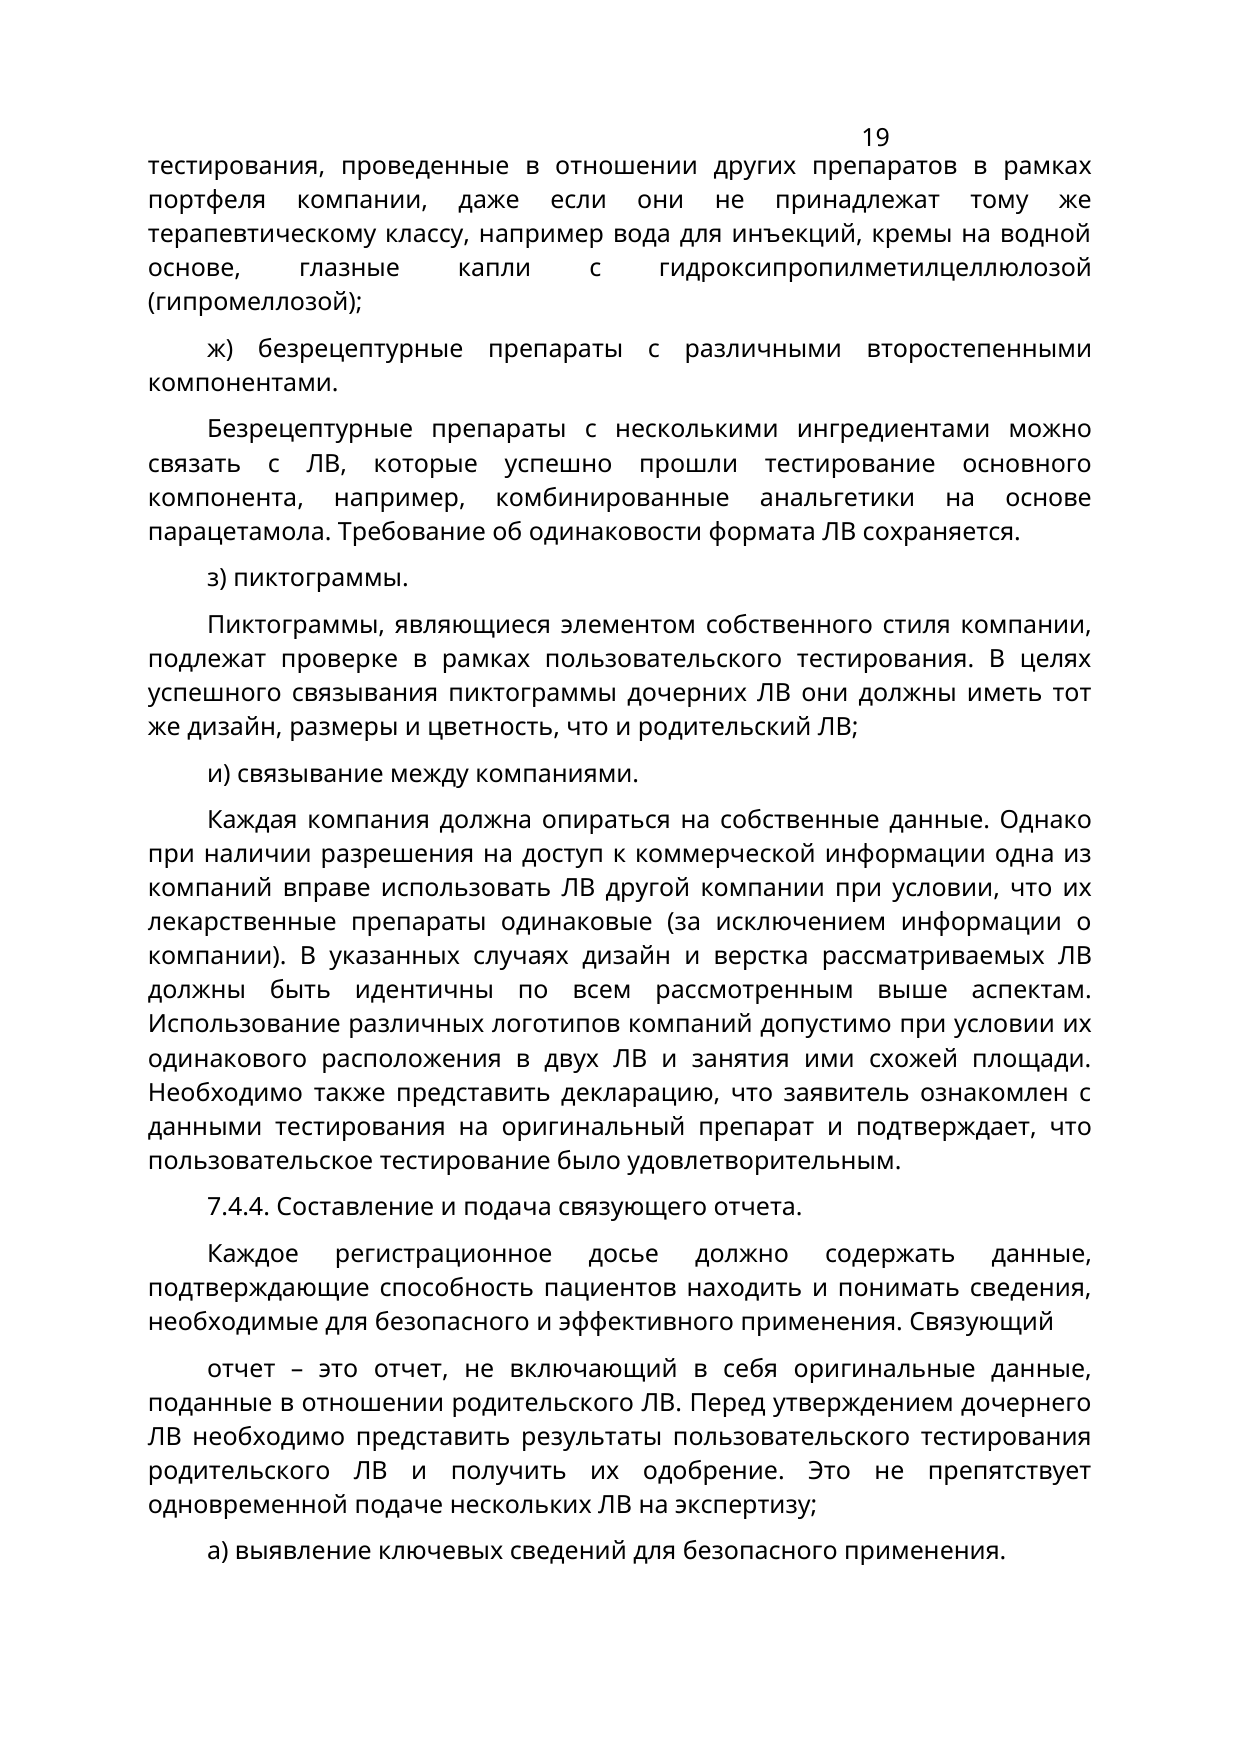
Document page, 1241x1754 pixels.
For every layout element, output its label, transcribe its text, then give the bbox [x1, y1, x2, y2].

text Пиктограммы, являющиеся элементом собственного стиля компании, подлежат проверке в рамках пользовательского тестирования. В целях успешного связывания пиктограммы дочерних ЛВ они должны иметь тот же дизайн, размеры и цветность, что и родительский ЛВ; [148, 606, 1093, 743]
text и) связывание между компаниями. [148, 755, 1093, 789]
text Безрецептурные препараты с несколькими ингредиентами можно связать с ЛВ, которые успешно прошли тестирование основного компонента, например, комбинированные анальгетики на основе парацетамола. Требование об одинаковости формата ЛВ сохраняется. [148, 411, 1093, 547]
text Каждое регистрационное досье должно содержать данные, подтверждающие способность пациентов находить и понимать сведения, необходимые для безопасного и эффективного применения. Связующий [148, 1236, 1093, 1338]
text з) пиктограммы. [148, 560, 1093, 594]
text 7.4.4. Составление и подача связующего отчета. [148, 1189, 1093, 1223]
text отчет – это отчет, не включающий в себя оригинальные данные, поданные в отношении родительского ЛВ. Перед утверждением дочернего ЛВ необходимо представить результаты пользовательского тестирования родительского ЛВ и получить их одобрение. Это не препятствует одновременной подаче нескольких ЛВ на экспертизу; [148, 1350, 1093, 1521]
text ж) безрецептурные препараты с различными второстепенными компонентами. [148, 331, 1093, 399]
text Каждая компания должна опираться на собственные данные. Однако при наличии разрешения на доступ к коммерческой информации одна из компаний вправе использовать ЛВ другой компании при условии, что их лекарственные препараты одинаковые (за исключением информации о компании). В указанных случаях дизайн и верстка рассматриваемых ЛВ должны быть идентичны по всем рассмотренным выше аспектам. Использование различных логотипов компаний допустимо при условии их одинакового расположения в двух ЛВ и занятия ими схожей площади. Необходимо также представить декларацию, что заявитель ознакомлен с данными тестирования на оригинальный препарат и подтверждает, что пользовательское тестирование было удовлетворительным. [148, 802, 1093, 1176]
text a) выявление ключевых сведений для безопасного применения. [148, 1533, 1093, 1567]
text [148, 148, 1093, 318]
